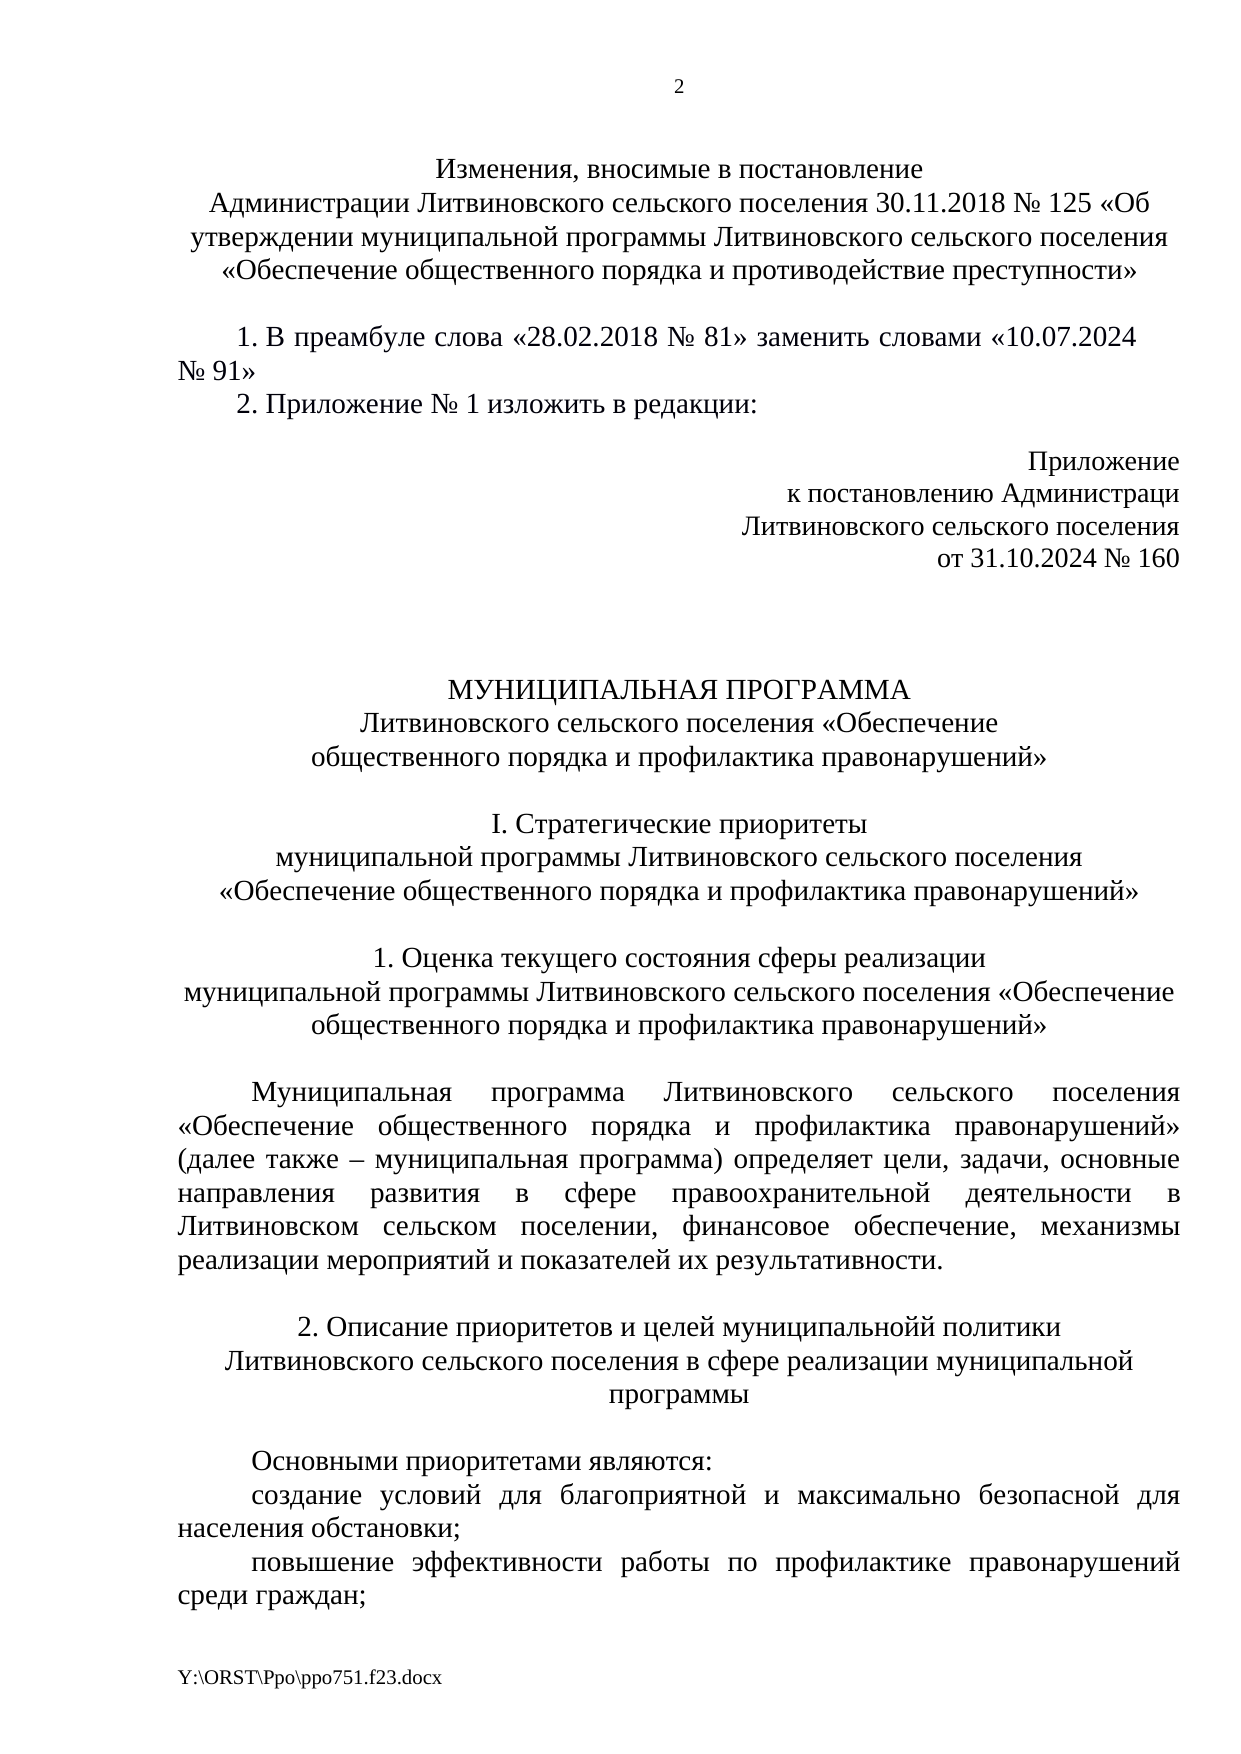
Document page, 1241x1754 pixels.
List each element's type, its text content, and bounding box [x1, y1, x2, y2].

text МУНИЦИПАЛЬНАЯ ПРОГРАММА [177, 672, 1181, 705]
text повышение эффективности работы по профилактике правонарушений среди граждан; [177, 1544, 1181, 1611]
text Приложение [166, 444, 1181, 476]
text общественного порядка и профилактика правонарушений» [177, 739, 1181, 772]
text 2. Описание приоритетов и целей муниципальнойй политики [177, 1309, 1181, 1343]
text от 31.10.2024 № 160 [166, 541, 1181, 574]
text к постановлению Администраци [166, 476, 1181, 509]
text муниципальной программы Литвиновского сельского поселения «Обеспечение [177, 974, 1181, 1007]
text Основными приоритетами являются: [177, 1443, 1181, 1477]
text Изменения, вносимые в постановление [177, 152, 1181, 185]
text I. Стратегические приоритеты [177, 806, 1181, 839]
text общественного порядка и профилактика правонарушений» [177, 1007, 1181, 1041]
text Муниципальная программа Литвиновского сельского поселения «Обеспечение общественного порядка и профилактика правонарушений» (далее также – муниципальная программа) определяет цели, задачи, основные направления развития в сфере правоохранительной деятельности в Литвиновском сельском поселении, финансовое обеспечение, механизмы реализации мероприятий и показателей их результативности. [177, 1074, 1181, 1276]
text Администрации Литвиновского сельского поселения 30.11.2018 № 125 «Об утверждении муниципальной программы Литвиновского сельского поселения «Обеспечение общественного порядка и противодействие преступности» [177, 185, 1181, 286]
text создание условий для благоприятной и максимально безопасной для населения обстановки; [177, 1477, 1181, 1544]
text 1. Оценка текущего состояния сферы реализации [177, 940, 1181, 974]
text муниципальной программы Литвиновского сельского поселения [177, 839, 1181, 873]
list В преамбуле слова «28.02.2018 № 81» заменить словами «10.07.2024 № 91» [177, 319, 1137, 386]
list Приложение № 1 изложить в редакции: [177, 386, 1137, 420]
text Литвиновского сельского поселения в сфере реализации муниципальной программы [177, 1343, 1181, 1410]
text Литвиновского сельского поселения «Обеспечение [177, 705, 1181, 739]
text Литвиновского сельского поселения [166, 509, 1181, 541]
text «Обеспечение общественного порядка и профилактика правонарушений» [177, 873, 1181, 907]
